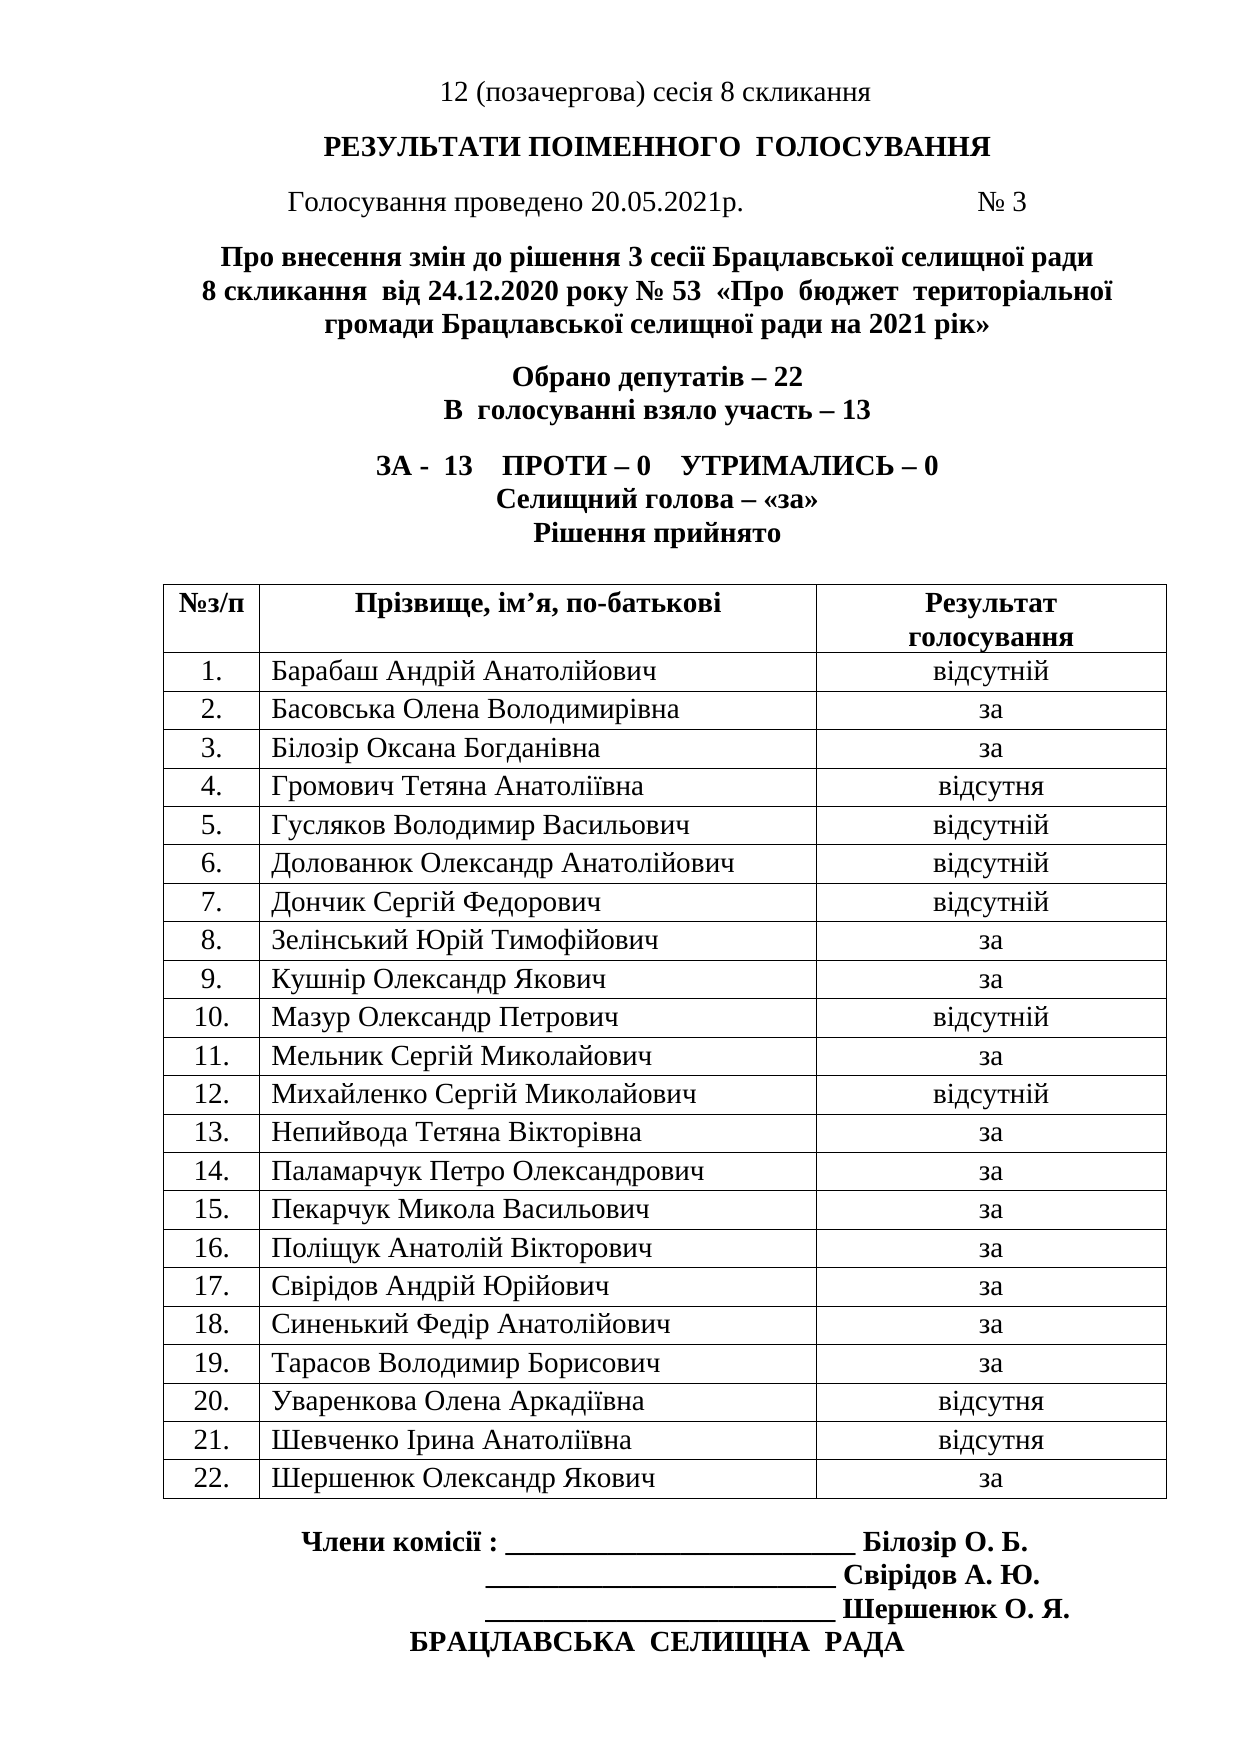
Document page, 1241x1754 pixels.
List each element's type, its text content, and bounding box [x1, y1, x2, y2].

table_cell Тарасов Володимир Борисович [260, 1345, 816, 1382]
table_cell Поліщук Анатолій Вікторович [260, 1230, 816, 1267]
text Рішення прийнято [148, 515, 1167, 548]
table_cell Паламарчук Петро Олександрович [260, 1153, 816, 1190]
table_cell 16. [164, 1230, 259, 1267]
table_cell 20. [164, 1384, 259, 1421]
table_cell Свірідов Андрій Юрійович [260, 1268, 816, 1306]
table_cell 7. [164, 884, 259, 921]
text Про внесення змін до рішення 3 сесії Брацлавської селищної ради 8 скликання від 24.12.2020 року № 53 «Про бюджет територіальної громади Брацлавської селищної ради на 2021 рік» [148, 239, 1167, 340]
table_cell за [817, 922, 1166, 960]
table_cell 18. [164, 1307, 259, 1344]
text Селищний голова – «за» [148, 481, 1167, 515]
table_cell Пекарчук Микола Васильович [260, 1191, 816, 1229]
table_cell Шершенюк Олександр Якович [260, 1460, 816, 1498]
table_cell за [817, 961, 1166, 998]
text Члени комісії : ________________________ Білозір О. Б. [162, 1524, 1167, 1557]
table_cell за [817, 1268, 1166, 1306]
table_cell Барабаш Андрій Анатолійович [260, 653, 816, 691]
table_cell Непийвода Тетяна Вікторівна [260, 1115, 816, 1152]
text Обрано депутатів – 22 [148, 359, 1167, 392]
table_cell за [817, 1153, 1166, 1190]
table_cell за [817, 1115, 1166, 1152]
text РЕЗУЛЬТАТИ ПОІМЕННОГО ГОЛОСУВАННЯ [148, 129, 1167, 162]
table_cell за [817, 1038, 1166, 1075]
table_cell 17. [164, 1268, 259, 1306]
text ________________________ Свірідов А. Ю. [162, 1557, 1167, 1591]
table_cell відсутній [817, 884, 1166, 921]
table_cell 22. [164, 1460, 259, 1498]
table_cell Долованюк Олександр Анатолійович [260, 845, 816, 883]
table_cell 11. [164, 1038, 259, 1075]
table_cell 21. [164, 1422, 259, 1459]
table_cell Кушнір Олександр Якович [260, 961, 816, 998]
table_cell за [817, 1345, 1166, 1382]
table_cell 10. [164, 999, 259, 1037]
table_cell Басовська Олена Володимирівна [260, 692, 816, 729]
table_cell 1. [164, 653, 259, 691]
table_cell за [817, 1230, 1166, 1267]
table_header Прізвище, ім’я, по-батькові [260, 585, 816, 652]
table_cell відсутній [817, 845, 1166, 883]
text ЗА - 13 ПРОТИ – 0 УТРИМАЛИСЬ – 0 [148, 448, 1167, 481]
table_header №з/п [164, 585, 259, 652]
table_cell відсутня [817, 1384, 1166, 1421]
text Голосування проведено 20.05.2021р. № 3 [148, 184, 1167, 218]
text ________________________ Шершенюк О. Я. [162, 1591, 1167, 1624]
table_cell 6. [164, 845, 259, 883]
table_cell відсутній [817, 1076, 1166, 1113]
table_cell Уваренкова Олена Аркадіївна [260, 1384, 816, 1421]
table_cell за [817, 1191, 1166, 1229]
text 12 (позачергова) сесія 8 скликання [148, 74, 1167, 107]
text В голосуванні взяло участь – 13 [148, 392, 1167, 426]
table_header Результат голосування [817, 585, 1166, 652]
table_cell 13. [164, 1115, 259, 1152]
table_cell 8. [164, 922, 259, 960]
table_cell 4. [164, 769, 259, 806]
table_cell Громович Тетяна Анатоліївна [260, 769, 816, 806]
table_cell Синенький Федір Анатолійович [260, 1307, 816, 1344]
table_cell відсутній [817, 653, 1166, 691]
table_cell за [817, 1307, 1166, 1344]
table_cell відсутній [817, 999, 1166, 1037]
table_cell відсутня [817, 1422, 1166, 1459]
table_cell 9. [164, 961, 259, 998]
table_cell 15. [164, 1191, 259, 1229]
table_cell 2. [164, 692, 259, 729]
table_cell Білозір Оксана Богданівна [260, 730, 816, 767]
table_cell 19. [164, 1345, 259, 1382]
table_cell відсутня [817, 769, 1166, 806]
table_cell за [817, 730, 1166, 767]
table_cell Михайленко Сергій Миколайович [260, 1076, 816, 1113]
table_cell відсутній [817, 807, 1166, 844]
table_cell Мельник Сергій Миколайович [260, 1038, 816, 1075]
table_cell 3. [164, 730, 259, 767]
table_cell 14. [164, 1153, 259, 1190]
text БРАЦЛАВСЬКА СЕЛИЩНА РАДА [148, 1624, 1167, 1658]
table_cell Дончик Сергій Федорович [260, 884, 816, 921]
table_cell Зелінський Юрій Тимофійович [260, 922, 816, 960]
table_cell за [817, 692, 1166, 729]
table_cell за [817, 1460, 1166, 1498]
table_cell 12. [164, 1076, 259, 1113]
table_cell Мазур Олександр Петрович [260, 999, 816, 1037]
table_cell Шевченко Ірина Анатоліївна [260, 1422, 816, 1459]
table_cell 5. [164, 807, 259, 844]
table_cell Гусляков Володимир Васильович [260, 807, 816, 844]
